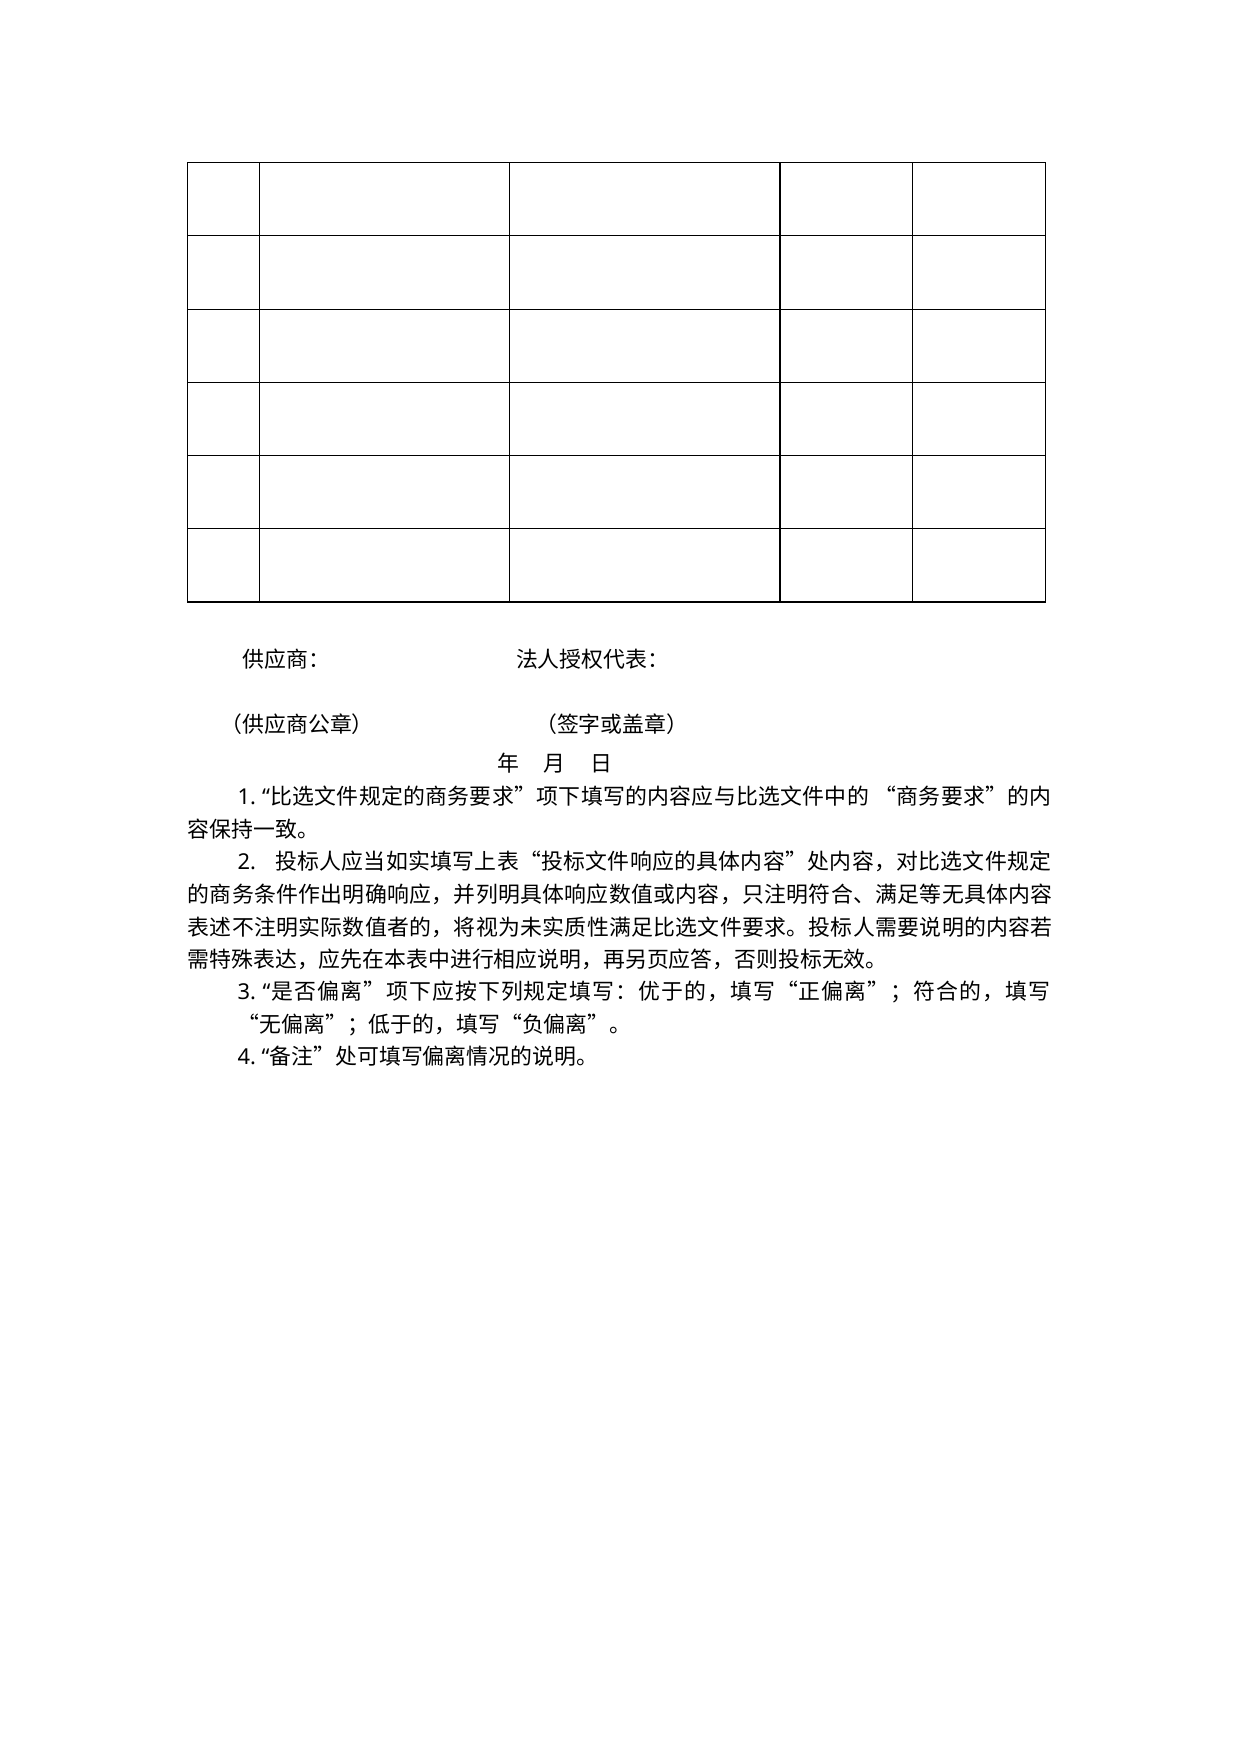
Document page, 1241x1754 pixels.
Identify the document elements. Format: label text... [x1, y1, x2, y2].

table_cell [913, 529, 1045, 601]
table_cell [260, 163, 509, 235]
table_cell [510, 529, 779, 601]
text 年 月 日 [187, 739, 1053, 779]
table_cell [913, 456, 1045, 528]
table_cell [260, 310, 509, 382]
table_cell [781, 529, 912, 601]
table_cell [510, 310, 779, 382]
table_cell [781, 310, 912, 382]
text （供应商公章） （签字或盖章） [187, 707, 1053, 739]
table_cell [260, 236, 509, 308]
table_cell [188, 456, 259, 528]
table_cell [913, 163, 1045, 235]
text 2. 投标人应当如实填写上表“投标文件响应的具体内容”处内容，对比选文件规定的商务条件作出明确响应，并列明具体响应数值或内容，只注明符合、满足等无具体内容表述不注明实际数值者的，将视为未实质性满足比选文件要求。投标人需要说明的内容若需特殊表达，应先在本表中进行相应说明，再另页应答，否则投标无效。 [187, 844, 1053, 974]
table_cell [188, 529, 259, 601]
text 4. “备注”处可填写偏离情况的说明。 [237, 1039, 1053, 1072]
table_cell [913, 383, 1045, 455]
table_cell [913, 310, 1045, 382]
table_cell [188, 310, 259, 382]
text 1. “比选文件规定的商务要求”项下填写的内容应与比选文件中的 “商务要求”的内容保持一致。 [187, 779, 1053, 844]
table_cell [260, 456, 509, 528]
table_cell [260, 383, 509, 455]
table_cell [781, 456, 912, 528]
table_cell [510, 456, 779, 528]
table_cell [188, 236, 259, 308]
table_cell [510, 163, 779, 235]
text 3. “是否偏离”项下应按下列规定填写：优于的，填写“正偏离”；符合的，填写“无偏离”；低于的，填写“负偏离”。 [237, 974, 1053, 1039]
table_cell [510, 383, 779, 455]
table_cell [781, 163, 912, 235]
table_cell [913, 236, 1045, 308]
table_cell [188, 383, 259, 455]
table_cell [781, 236, 912, 308]
table_cell [188, 163, 259, 235]
table_cell [260, 529, 509, 601]
table_cell [781, 383, 912, 455]
table_cell [510, 236, 779, 308]
text 供应商： 法人授权代表： [187, 642, 1053, 674]
